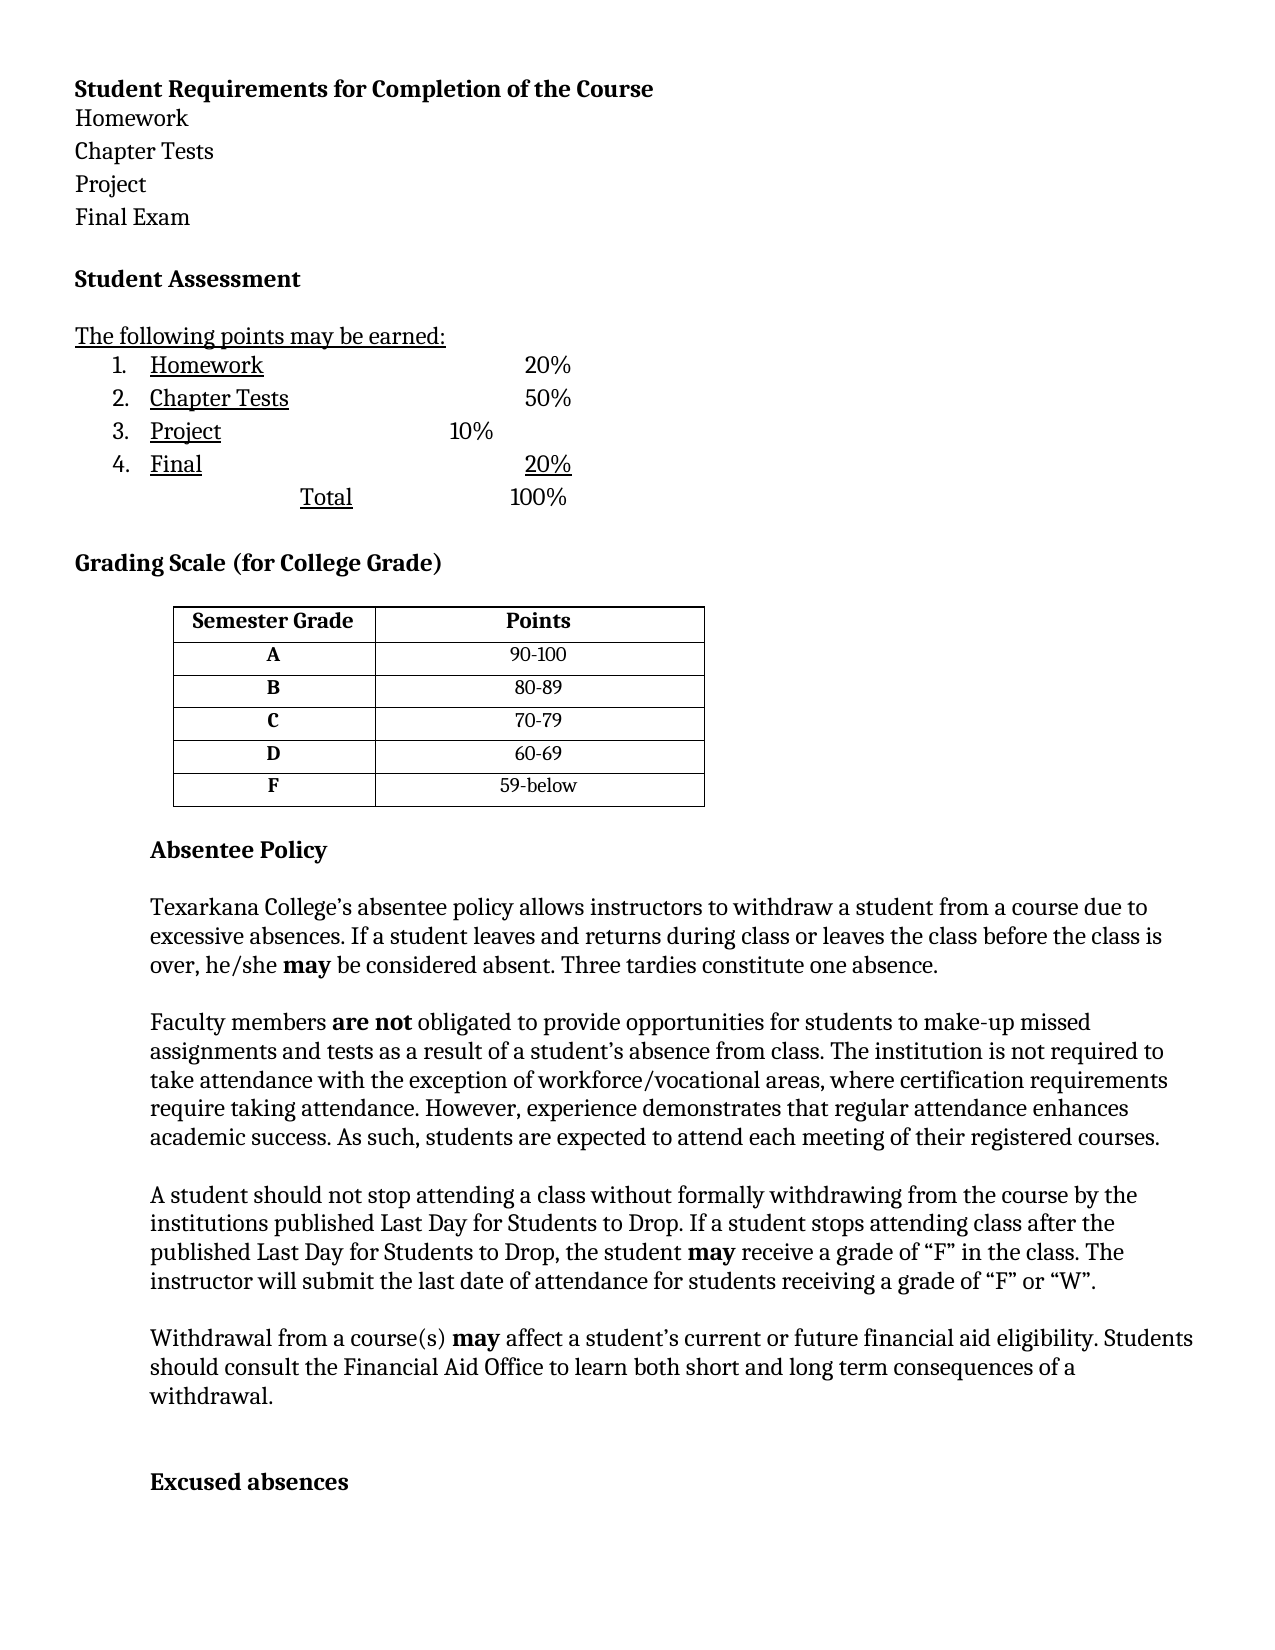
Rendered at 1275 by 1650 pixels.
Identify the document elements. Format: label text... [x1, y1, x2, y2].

text Student Requirements for Completion of the Course [75, 75, 1200, 104]
text The following points may be earned: [75, 293, 1200, 351]
list Project 10% [112, 417, 1200, 446]
text A student should not stop attending a class without formally withdrawing from the course by the institutions published Last Day for Students to Drop. If a student stops attending class after the published Last Day for Students to Drop, the student may receive a grade of “F” in the class. The instructor will submit the last date of attendance for students receiving a grade of “F” or “W”. [150, 1181, 1200, 1296]
text Homework [75, 104, 1200, 132]
text Faculty members are not obligated to provide opportunities for students to make-up missed assignments and tests as a result of a student’s absence from class. The institution is not required to take attendance with the exception of workforce/vocational areas, where certification requirements require taking attendance. However, experience demonstrates that regular attendance enhances academic success. As such, students are expected to attend each meeting of their registered courses. [150, 1008, 1200, 1152]
text Absentee Policy [150, 836, 1200, 864]
table_header Semester Grade [174, 608, 375, 642]
table_cell 90-100 [376, 643, 704, 674]
text Chapter Tests [75, 137, 1200, 166]
list Chapter Tests 50% [112, 384, 1200, 413]
text Final Exam [75, 203, 1200, 232]
table_cell 70-79 [376, 708, 704, 740]
text Excused absences [150, 1468, 1200, 1497]
text Texarkana College’s absentee policy allows instructors to withdraw a student from a course due to excessive absences. If a student leaves and returns during class or leaves the class before the class is over, he/she may be considered absent. Three tardies constitute one absence. [150, 893, 1200, 979]
table_cell D [174, 741, 375, 773]
table_cell F [174, 774, 375, 806]
list Final 20% [112, 450, 1200, 479]
text Grading Scale (for College Grade) [75, 549, 1200, 578]
text Student Assessment [75, 264, 1200, 293]
table_cell B [174, 676, 375, 707]
text Withdrawal from a course(s) may affect a student’s current or future financial aid eligibility. Students should consult the Financial Aid Office to learn both short and long term consequences of a withdrawal. [150, 1324, 1200, 1411]
list Homework 20% [112, 351, 1200, 379]
table_cell 59-below [376, 774, 704, 806]
table_cell C [174, 708, 375, 740]
table_cell A [174, 643, 375, 674]
table_cell 60-69 [376, 741, 704, 773]
list Total 100% [300, 483, 1200, 512]
table_header Points [376, 608, 704, 642]
text Project [75, 170, 1200, 198]
table_cell 80-89 [376, 676, 704, 707]
